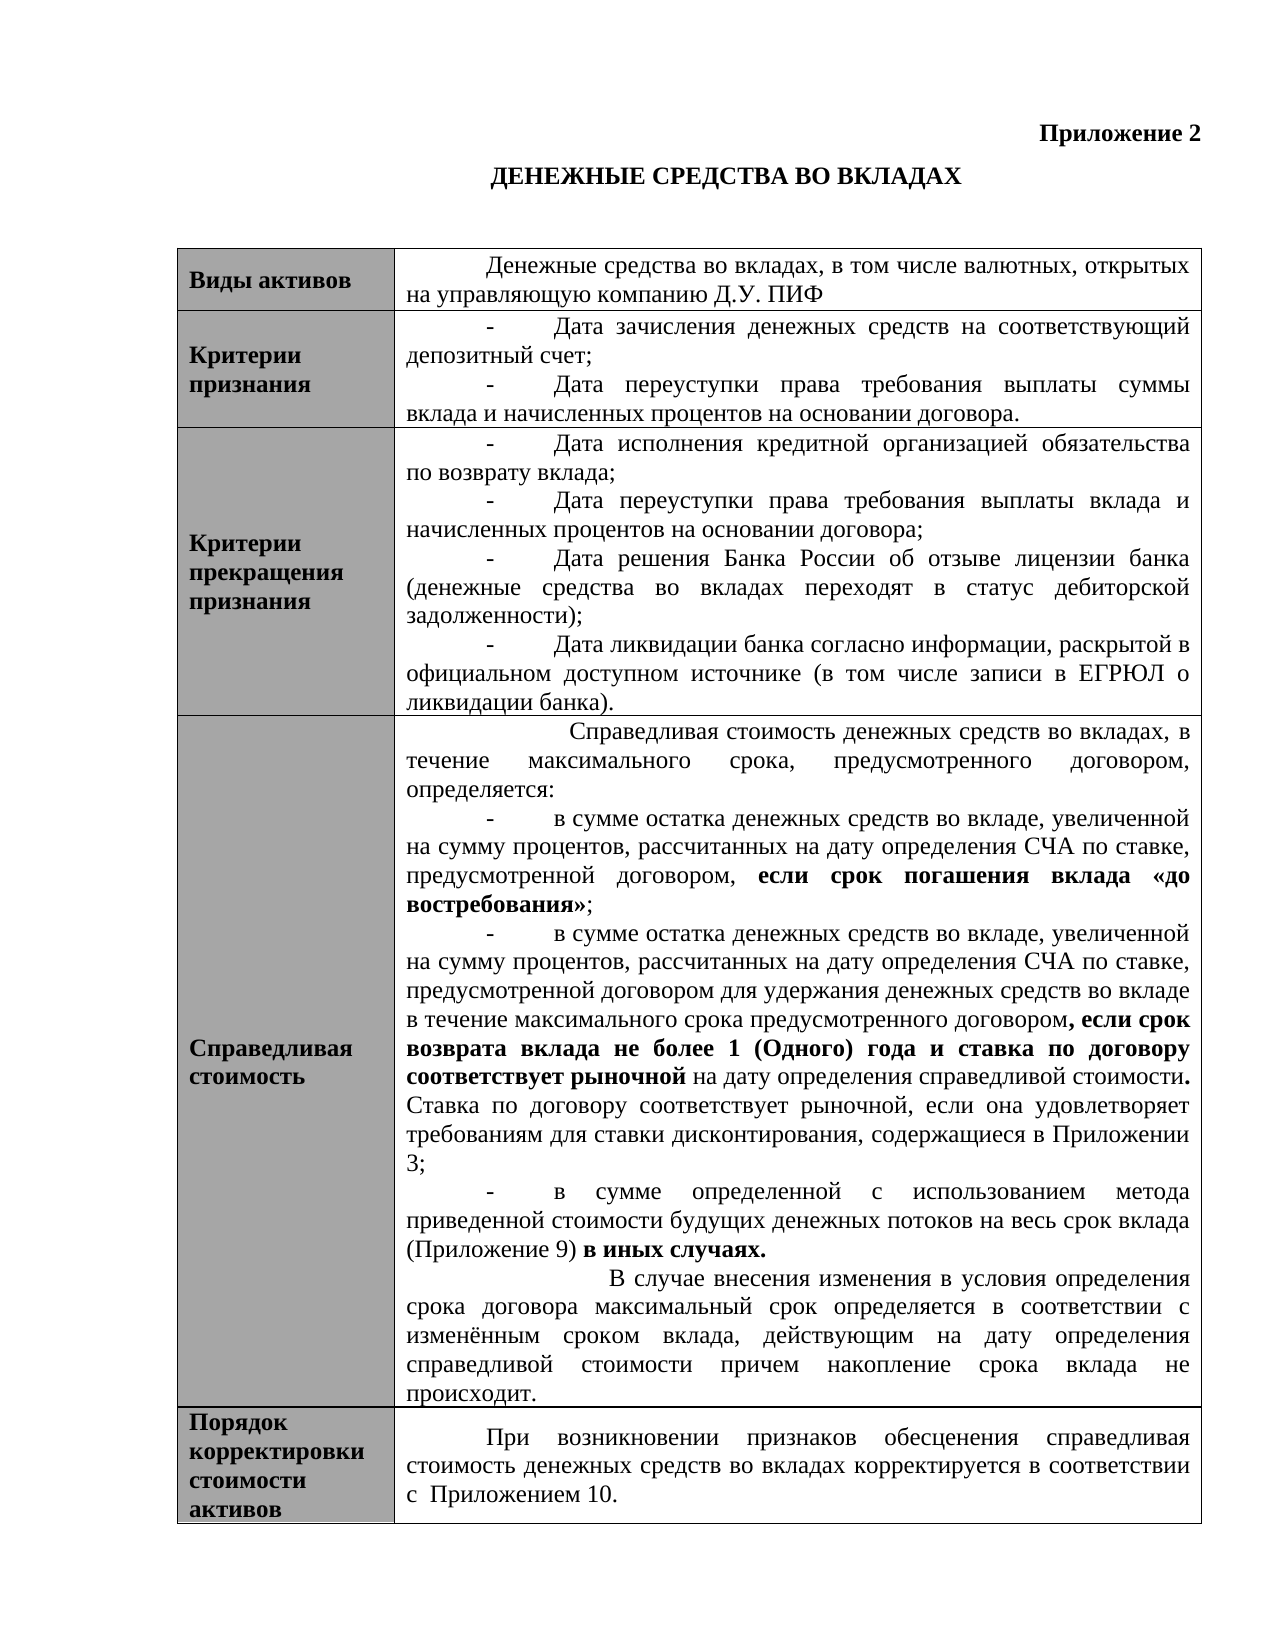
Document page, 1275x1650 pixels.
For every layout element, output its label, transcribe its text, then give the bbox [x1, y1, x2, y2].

table_header Денежные средства во вкладах, в том числе валютных, открытых на управляющую компанию Д.У. ПИФ [395, 249, 1201, 310]
table_cell Порядок корректировки стоимости активов [178, 1408, 394, 1522]
text Приложение 2 [177, 118, 1201, 147]
table_cell Критерии прекращения признания [178, 428, 394, 715]
text ДЕНЕЖНЫЕ СРЕДСТВА ВО ВКЛАДАХ [177, 161, 1201, 190]
table_header Виды активов [178, 249, 394, 310]
table_cell Критерии признания [178, 311, 394, 427]
table_cell Справедливая стоимость денежных средств во вкладах, в течение максимального срока, предусмотренного договором, определяется: в сумме остатка денежных средств во вкладе, увеличенной на сумму процентов, рассчитанных на дату определения СЧА по ставке, предусмотренной договором, если срок погашения вклада «до востребования»; в сумме остатка денежных средств во вкладе, увеличенной на сумму процентов, рассчитанных на дату определения СЧА по ставке, предусмотренной договором для удержания денежных средств во вкладе в течение максимального срока предусмотренного договором, если срок возврата вклада не более 1 (Одного) года и ставка по договору соответствует рыночной на дату определения справедливой стоимости. Ставка по договору соответствует рыночной, если она удовлетворяет требованиям для ставки дисконтирования, содержащиеся в Приложении 3; в сумме определенной с использованием метода приведенной стоимости будущих денежных потоков на весь срок вклада (Приложение 9) в иных случаях. В случае внесения изменения в условия определения срока договора максимальный срок определяется в соответствии с изменённым сроком вклада, действующим на дату определения справедливой стоимости причем накопление срока вклада не происходит. [395, 716, 1201, 1406]
table_cell Дата исполнения кредитной организацией обязательства по возврату вклада; Дата переуступки права требования выплаты вклада и начисленных процентов на основании договора; Дата решения Банка России об отзыве лицензии банка (денежные средства во вкладах переходят в статус дебиторской задолженности); Дата ликвидации банка согласно информации, раскрытой в официальном доступном источнике (в том числе записи в ЕГРЮЛ о ликвидации банка). [395, 428, 1201, 715]
table_cell При возникновении признаков обесценения справедливая стоимость денежных средств во вкладах корректируется в соответствии с Приложением 10. [395, 1408, 1201, 1522]
table_cell Справедливая стоимость [178, 716, 394, 1406]
table_cell Дата зачисления денежных средств на соответствующий депозитный счет; Дата переуступки права требования выплаты суммы вклада и начисленных процентов на основании договора. [395, 311, 1201, 427]
